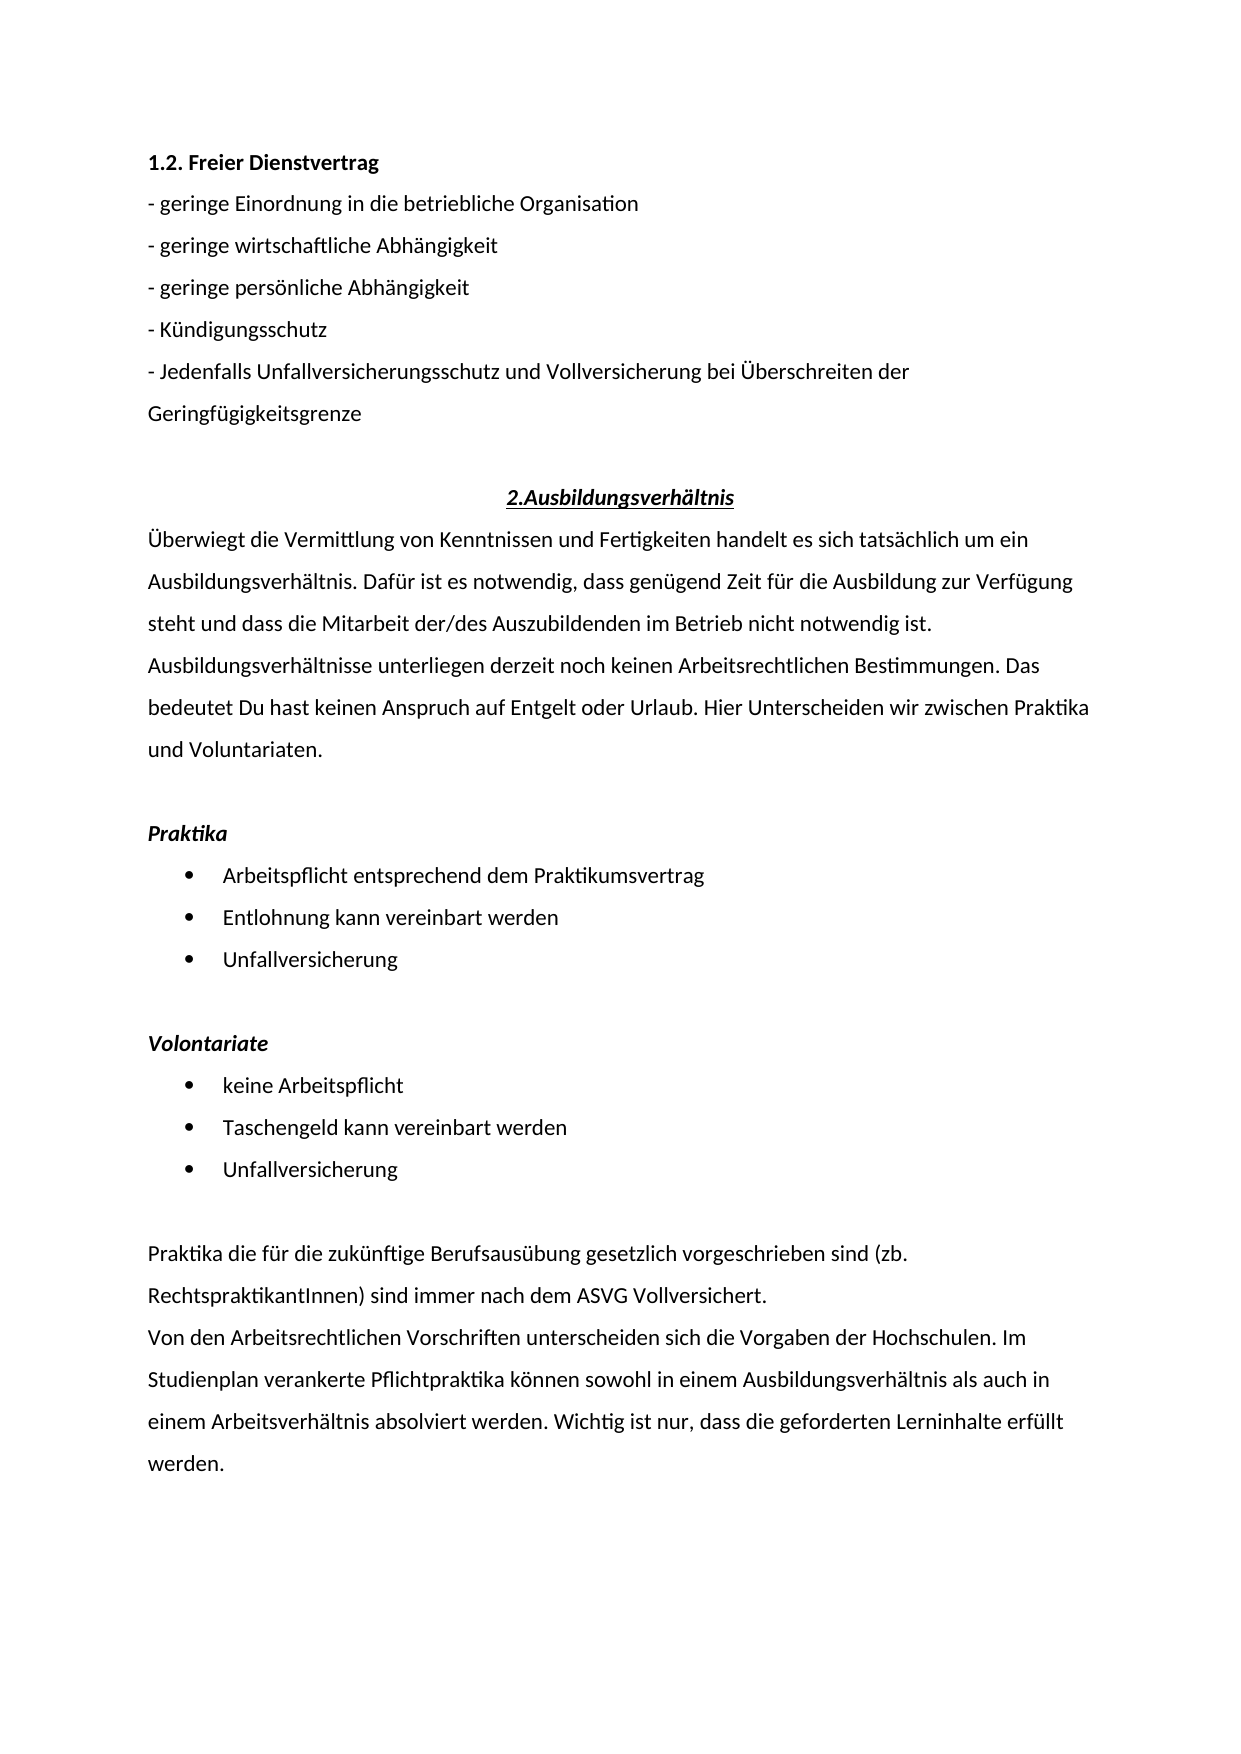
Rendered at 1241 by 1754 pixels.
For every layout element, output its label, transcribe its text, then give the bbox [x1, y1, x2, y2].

list Unfallversicherung [185, 1155, 1093, 1183]
text 1.2. Freier Dienstvertrag [148, 148, 1093, 176]
text Praktika die für die zukünftige Berufsausübung gesetzlich vorgeschrieben sind (zb. RechtspraktikantInnen) sind immer nach dem ASVG Vollversichert. [148, 1239, 1093, 1309]
text Volontariate [148, 1029, 1093, 1057]
list Arbeitspflicht entsprechend dem Praktikumsvertrag [185, 861, 1093, 889]
list Unfallversicherung [185, 945, 1093, 973]
text - geringe Einordnung in die betriebliche Organisation [148, 189, 1093, 218]
text - geringe wirtschaftliche Abhängigkeit - geringe persönliche Abhängigkeit [148, 232, 1093, 302]
text - Jedenfalls Unfallversicherungsschutz und Vollversicherung bei Überschreiten der Geringfügigkeitsgrenze [148, 357, 1093, 427]
text 2.Ausbildungsverhältnis [148, 483, 1093, 511]
list Entlohnung kann vereinbart werden [185, 903, 1093, 931]
text Überwiegt die Vermittlung von Kenntnissen und Fertigkeiten handelt es sich tatsächlich um ein Ausbildungsverhältnis. Dafür ist es notwendig, dass genügend Zeit für die Ausbildung zur Verfügung steht und dass die Mitarbeit der/des Auszubildenden im Betrieb nicht notwendig ist. Ausbildungsverhältnisse unterliegen derzeit noch keinen Arbeitsrechtlichen Bestimmungen. Das bedeutet Du hast keinen Anspruch auf Entgelt oder Urlaub. Hier Unterscheiden wir zwischen Praktika und Voluntariaten. [148, 525, 1093, 763]
list Taschengeld kann vereinbart werden [185, 1113, 1093, 1141]
list keine Arbeitspflicht [185, 1071, 1093, 1099]
text Von den Arbeitsrechtlichen Vorschriften unterscheiden sich die Vorgaben der Hochschulen. Im Studienplan verankerte Pflichtpraktika können sowohl in einem Ausbildungsverhältnis als auch in einem Arbeitsverhältnis absolviert werden. Wichtig ist nur, dass die geforderten Lerninhalte erfüllt werden. [148, 1323, 1093, 1477]
text - Kündigungsschutz [148, 316, 1093, 343]
text Praktika [148, 819, 1093, 847]
